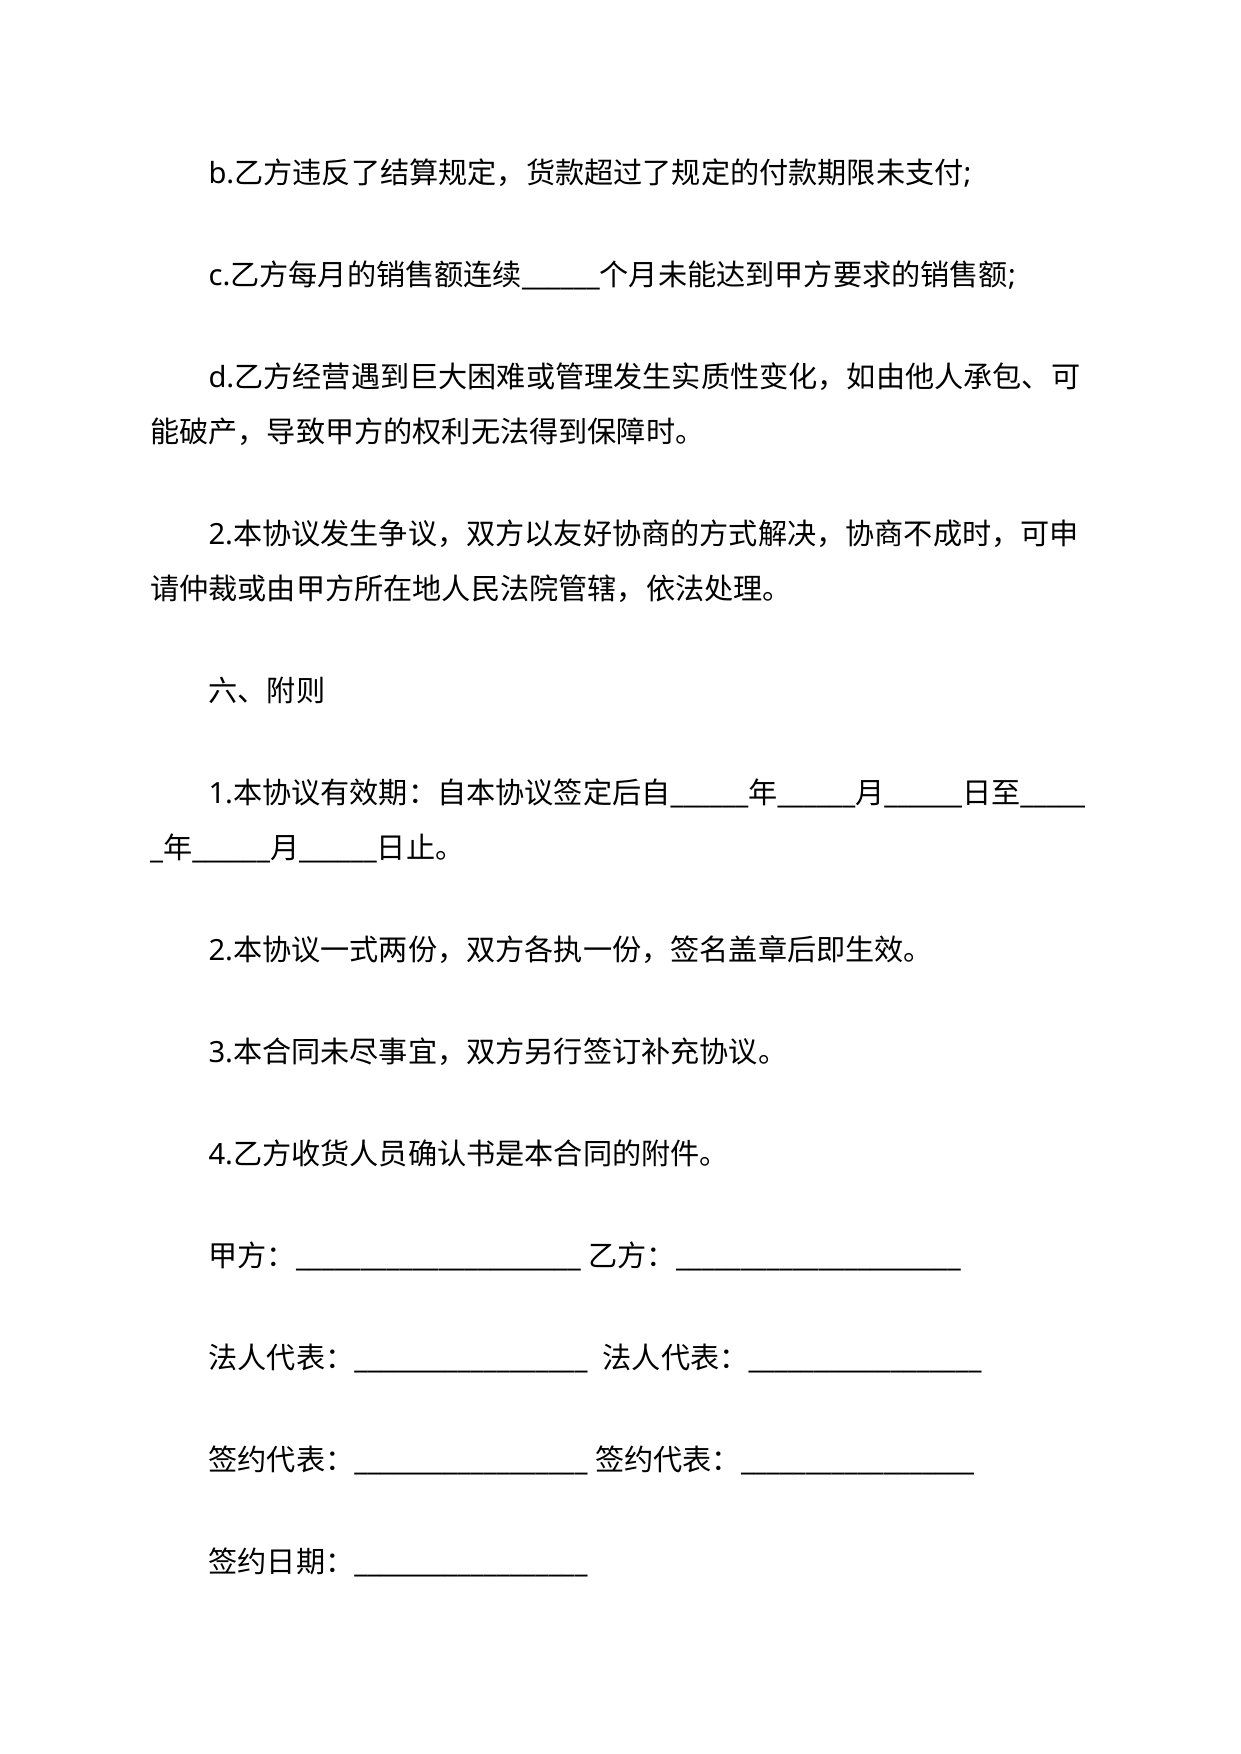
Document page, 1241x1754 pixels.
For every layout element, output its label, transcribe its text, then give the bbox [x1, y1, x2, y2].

text d.乙方经营遇到巨大困难或管理发生实质性变化，如由他人承包、可能破产，导致甲方的权利无法得到保障时。 [150, 354, 1090, 451]
text 签约代表：__________________ 签约代表：__________________ [150, 1436, 1090, 1478]
text 1.本协议有效期：自本协议签定后自______年______月______日至______年______月______日止。 [150, 769, 1090, 867]
text 签约日期：__________________ [150, 1538, 1090, 1581]
text 4.乙方收货人员确认书是本合同的附件。 [150, 1130, 1090, 1173]
text 3.本合同未尽事宜，双方另行签订补充协议。 [150, 1028, 1090, 1071]
text 2.本协议一式两份，双方各执一份，签名盖章后即生效。 [150, 926, 1090, 969]
text 六、附则 [150, 667, 1090, 710]
text 2.本协议发生争议，双方以友好协商的方式解决，协商不成时，可申请仲裁或由甲方所在地人民法院管辖，依法处理。 [150, 511, 1090, 608]
text 法人代表：__________________ 法人代表：__________________ [150, 1334, 1090, 1377]
text 甲方：______________________ 乙方：______________________ [150, 1232, 1090, 1274]
text b.乙方违反了结算规定，货款超过了规定的付款期限未支付; [150, 150, 1090, 192]
text c.乙方每月的销售额连续______个月未能达到甲方要求的销售额; [150, 252, 1090, 294]
